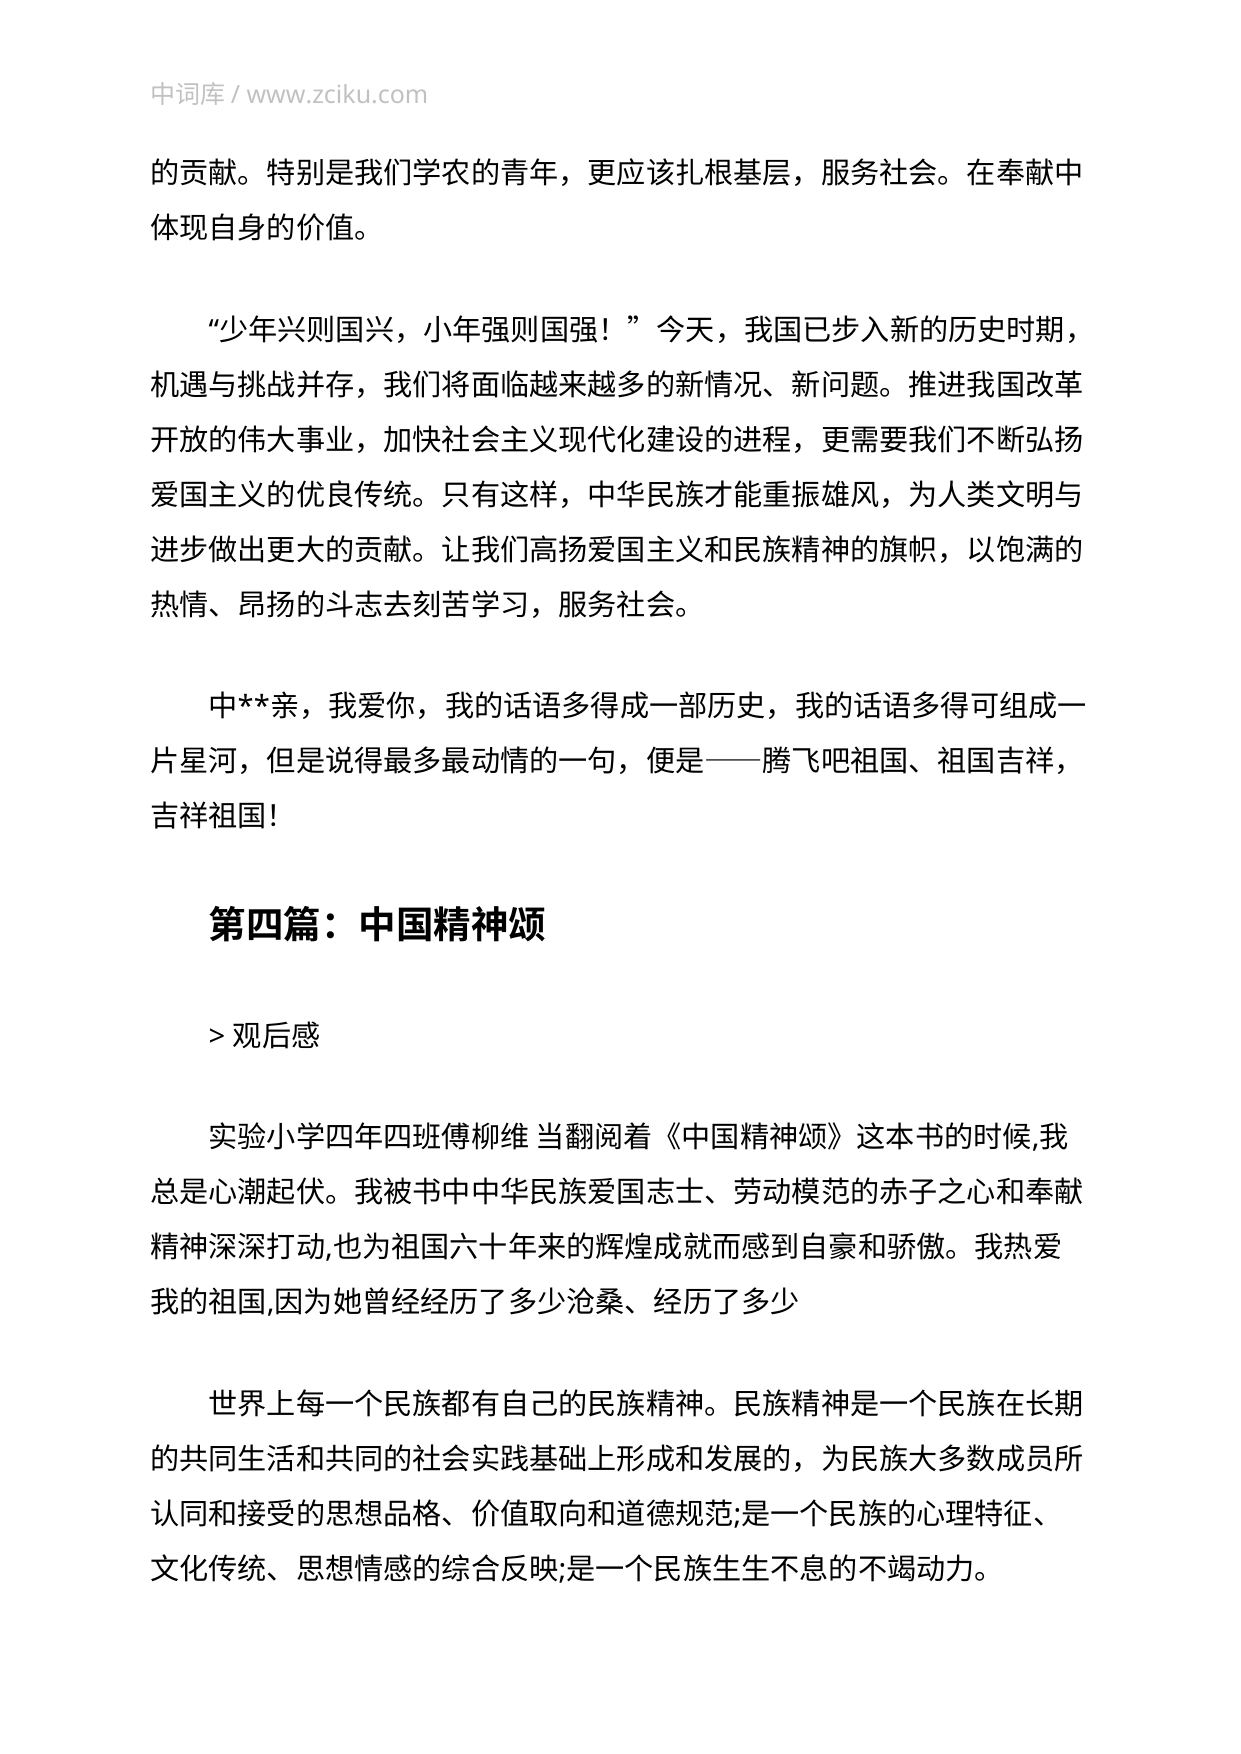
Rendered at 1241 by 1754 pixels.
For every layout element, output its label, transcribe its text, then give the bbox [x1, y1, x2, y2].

text 中**亲，我爱你，我的话语多得成一部历史，我的话语多得可组成一片星河，但是说得最多最动情的一句，便是——腾飞吧祖国、祖国吉祥，吉祥祖国！ [150, 683, 1090, 835]
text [150, 150, 1090, 247]
text 第四篇：中国精神颂 [150, 895, 1090, 949]
text 世界上每一个民族都有自己的民族精神。民族精神是一个民族在长期的共同生活和共同的社会实践基础上形成和发展的，为民族大多数成员所认同和接受的思想品格、价值取向和道德规范;是一个民族的心理特征、文化传统、思想情感的综合反映;是一个民族生生不息的不竭动力。 [150, 1381, 1090, 1588]
text “少年兴则国兴，小年强则国强！”今天，我国已步入新的历史时期，机遇与挑战并存，我们将面临越来越多的新情况、新问题。推进我国改革开放的伟大事业，加快社会主义现代化建设的进程，更需要我们不断弘扬爱国主义的优良传统。只有这样，中华民族才能重振雄风，为人类文明与进步做出更大的贡献。让我们高扬爱国主义和民族精神的旗帜，以饱满的热情、昂扬的斗志去刻苦学习，服务社会。 [150, 307, 1090, 623]
text 实验小学四年四班傅柳维 当翻阅着《中国精神颂》这本书的时候,我总是心潮起伏。我被书中中华民族爱国志士、劳动模范的赤子之心和奉献精神深深打动,也为祖国六十年来的辉煌成就而感到自豪和骄傲。我热爱我的祖国,因为她曾经经历了多少沧桑、经历了多少 [150, 1114, 1090, 1321]
text > 观后感 [150, 1012, 1090, 1054]
